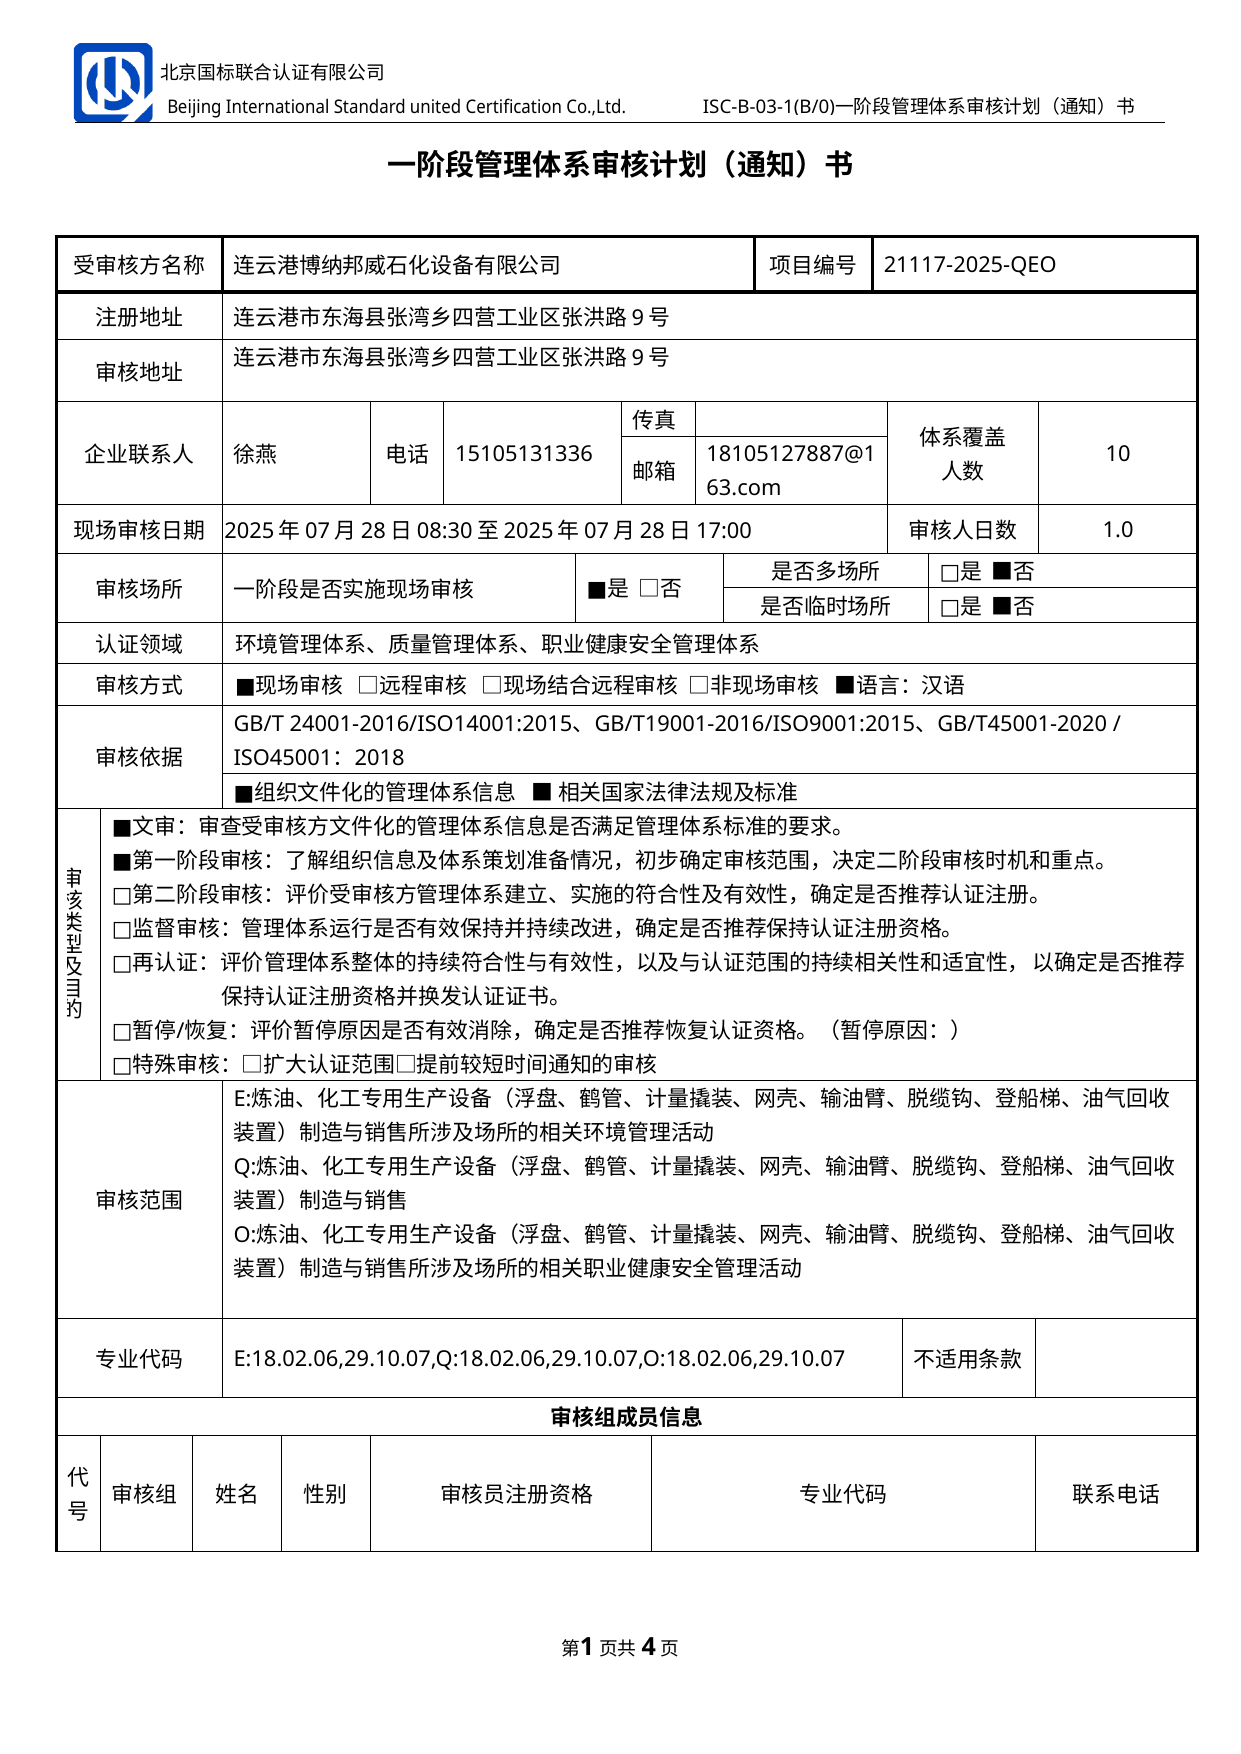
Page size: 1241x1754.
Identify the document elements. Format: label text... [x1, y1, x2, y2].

table_cell ■文审：审查受审核方文件化的管理体系信息是否满足管理体系标准的要求。 ■第一阶段审核：了解组织信息及体系策划准备情况，初步确定审核范围，决定二阶段审核时机和重点。 □第二阶段审核：评价受审核方管理体系建立、实施的符合性及有效性，确定是否推荐认证注册。 □监督审核：管理体系运行是否有效保持并持续改进，确定是否推荐保持认证注册资格。 □再认证：评价管理体系整体的持续符合性与有效性，以及与认证范围的持续相关性和适宜性，以确定是否推荐保持认证注册资格并换发认证证书。 □暂停/恢复：评价暂停原因是否有效消除，确定是否推荐恢复认证资格。（暂停原因：） □特殊审核：□扩大认证范围□提前较短时间通知的审核 [101, 809, 1196, 1080]
table_cell 是否多场所 [724, 554, 928, 587]
table_cell 15105131336 [444, 402, 621, 504]
table_header 受审核方名称 [58, 238, 221, 290]
table_cell 不适用条款 [903, 1319, 1035, 1397]
table_cell 18105127887@163.com [696, 437, 887, 504]
table_cell 邮箱 [622, 437, 695, 504]
table_cell 审核类型及目的 [58, 809, 100, 1080]
table_cell 体系覆盖 人数 [888, 402, 1038, 504]
text 一阶段管理体系审核计划（通知）书 [75, 129, 1165, 197]
table_cell 审核组 [101, 1436, 192, 1551]
table_cell 1.0 [1039, 505, 1196, 553]
table_cell 审核地址 [58, 340, 222, 401]
table_cell 现场审核日期 [58, 505, 222, 553]
table_cell [696, 402, 887, 436]
table_cell □是 ■否 [929, 554, 1196, 587]
table_cell 审核人日数 [888, 505, 1038, 553]
table_cell 审核员注册资格 [371, 1436, 651, 1551]
table_cell 审核组成员信息 [58, 1398, 1196, 1434]
table_cell 电话 [371, 402, 443, 504]
table_cell 一阶段是否实施现场审核 [223, 554, 575, 622]
table_cell E:炼油、化工专用生产设备（浮盘、鹤管、计量撬装、网壳、输油臂、脱缆钩、登船梯、油气回收装置）制造与销售所涉及场所的相关环境管理活动 Q:炼油、化工专用生产设备（浮盘、鹤管、计量撬装、网壳、输油臂、脱缆钩、登船梯、油气回收装置）制造与销售 O:炼油、化工专用生产设备（浮盘、鹤管、计量撬装、网壳、输油臂、脱缆钩、登船梯、油气回收装置）制造与销售所涉及场所的相关职业健康安全管理活动 [223, 1081, 1196, 1318]
table_cell 10 [1039, 402, 1196, 504]
table_cell 性别 [282, 1436, 370, 1551]
table_cell 专业代码 [58, 1319, 222, 1397]
table_cell [1036, 1319, 1196, 1397]
table_cell 审核方式 [58, 664, 222, 704]
table_cell 审核范围 [58, 1081, 222, 1318]
table_cell 认证领域 [58, 623, 222, 663]
table_header 项目编号 [756, 238, 871, 290]
picture [73, 43, 153, 123]
table_cell GB/T 24001-2016/ISO14001:2015、GB/T19001-2016/ISO9001:2015、GB/T45001-2020 / ISO45001：2018 [223, 706, 1196, 773]
table_cell 姓名 [193, 1436, 281, 1551]
table_cell 连云港市东海县张湾乡四营工业区张洪路9号 [223, 340, 1196, 401]
table_cell 连云港市东海县张湾乡四营工业区张洪路9号 [223, 294, 1196, 339]
table_cell 是否临时场所 [724, 588, 928, 622]
table_cell ■是 □否 [576, 554, 723, 622]
table_cell 联系电话 [1036, 1436, 1196, 1551]
table_cell ■组织文件化的管理体系信息 ■ 相关国家法律法规及标准 [223, 774, 1196, 807]
table_cell 环境管理体系、质量管理体系、职业健康安全管理体系 [223, 623, 1196, 663]
table_cell □是 ■否 [929, 588, 1196, 622]
table_header 21117-2025-QEO [874, 238, 1196, 290]
table_cell 注册地址 [58, 294, 222, 339]
table_cell 徐燕 [223, 402, 370, 504]
table_cell E:18.02.06,29.10.07,Q:18.02.06,29.10.07,O:18.02.06,29.10.07 [223, 1319, 902, 1397]
table_header 连云港博纳邦威石化设备有限公司 [224, 238, 753, 290]
table_cell 审核依据 [58, 706, 222, 807]
table_cell 2025年07月28日 08:30至2025年07月28日 17:00 [223, 505, 887, 553]
table_cell 代号 [58, 1436, 100, 1551]
table_cell 传真 [622, 402, 695, 436]
table_cell ■现场审核 □远程审核 □现场结合远程审核 □非现场审核 ■语言：汉语 [223, 664, 1196, 704]
table_cell 审核场所 [58, 554, 222, 622]
table_cell 专业代码 [652, 1436, 1035, 1551]
table_cell 企业联系人 [58, 402, 222, 504]
